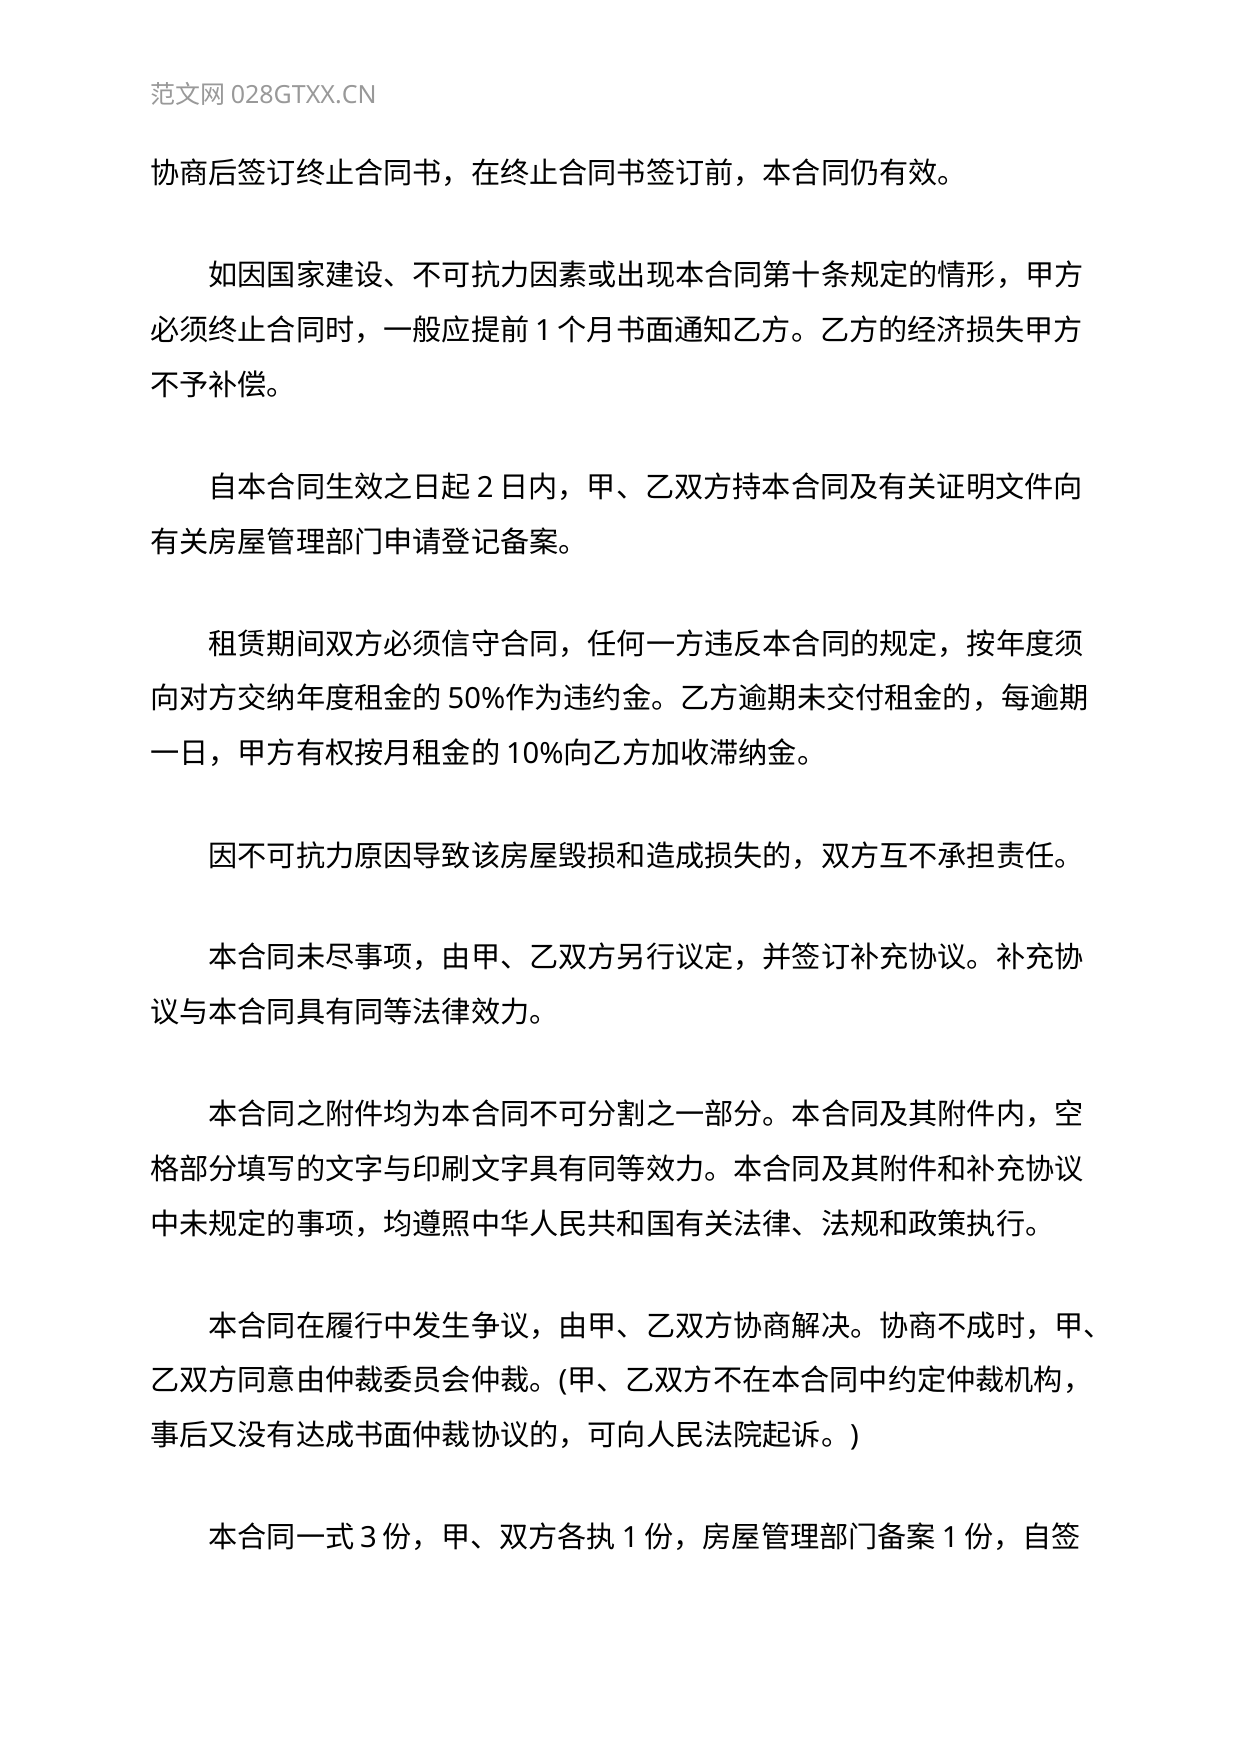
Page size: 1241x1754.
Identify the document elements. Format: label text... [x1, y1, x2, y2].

text 本合同未尽事项，由甲、乙双方另行议定，并签订补充协议。补充协议与本合同具有同等法律效力。 [150, 934, 1090, 1031]
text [150, 1514, 1090, 1556]
text 本合同在履行中发生争议，由甲、乙双方协商解决。协商不成时，甲、乙双方同意由仲裁委员会仲裁。(甲、乙双方不在本合同中约定仲裁机构，事后又没有达成书面仲裁协议的，可向人民法院起诉。) [150, 1302, 1090, 1454]
text 如因国家建设、不可抗力因素或出现本合同第十条规定的情形，甲方必须终止合同时，一般应提前1个月书面通知乙方。乙方的经济损失甲方不予补偿。 [150, 252, 1090, 404]
text 自本合同生效之日起2日内，甲、乙双方持本合同及有关证明文件向有关房屋管理部门申请登记备案。 [150, 463, 1090, 561]
text 租赁期间双方必须信守合同，任何一方违反本合同的规定，按年度须向对方交纳年度租金的50%作为违约金。乙方逾期未交付租金的，每逾期一日，甲方有权按月租金的10%向乙方加收滞纳金。 [150, 620, 1090, 772]
text 因不可抗力原因导致该房屋毁损和造成损失的，双方互不承担责任。 [150, 832, 1090, 874]
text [150, 150, 1090, 192]
text 本合同之附件均为本合同不可分割之一部分。本合同及其附件内，空格部分填写的文字与印刷文字具有同等效力。本合同及其附件和补充协议中未规定的事项，均遵照中华人民共和国有关法律、法规和政策执行。 [150, 1091, 1090, 1243]
